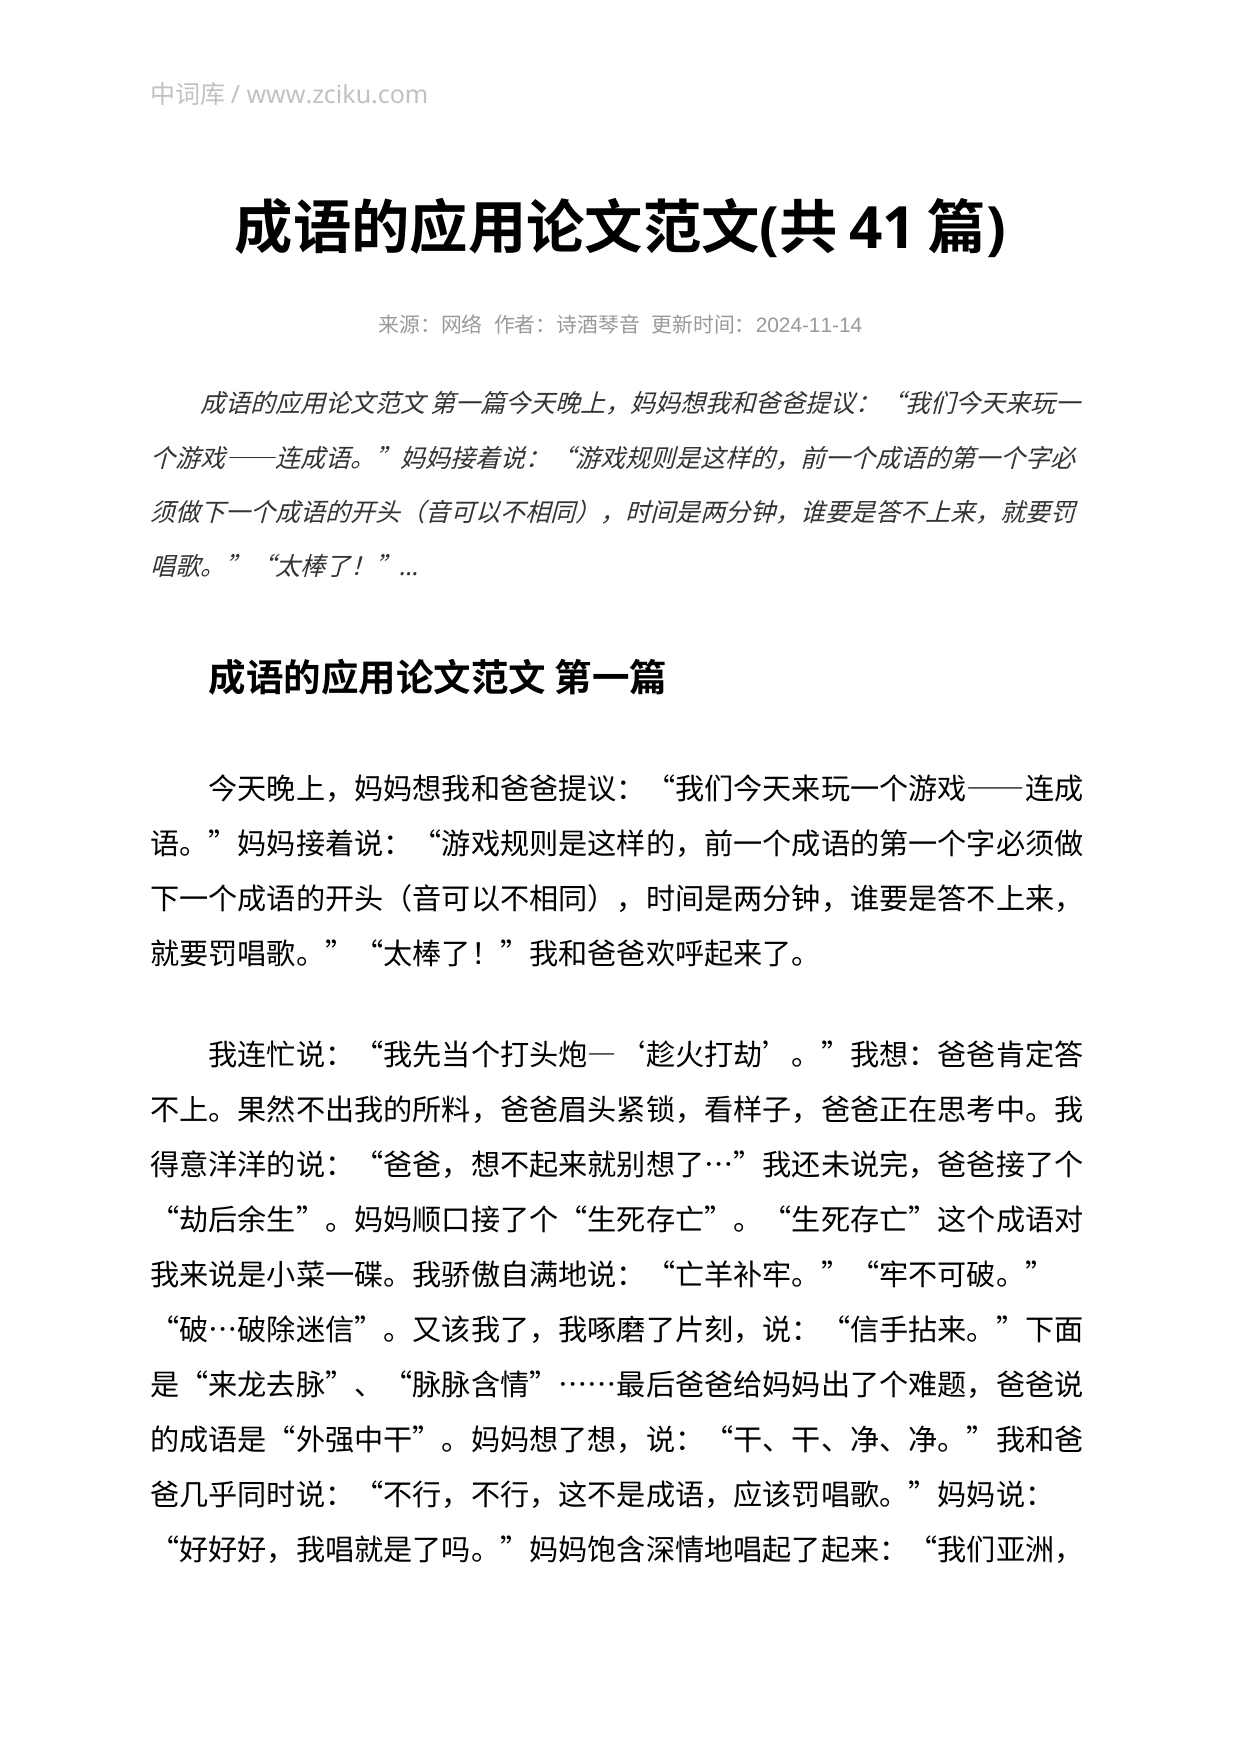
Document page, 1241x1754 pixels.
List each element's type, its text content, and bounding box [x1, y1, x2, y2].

text 成语的应用论文范文 第一篇今天晚上，妈妈想我和爸爸提议：“我们今天来玩一个游戏——连成语。”妈妈接着说：“游戏规则是这样的，前一个成语的第一个字必须做下一个成语的开头（音可以不相同），时间是两分钟，谁要是答不上来，就要罚唱歌。”“太棒了！”... [150, 384, 1090, 583]
subtitle 成语的应用论文范文(共41篇) [150, 181, 1090, 266]
text 今天晚上，妈妈想我和爸爸提议：“我们今天来玩一个游戏——连成语。”妈妈接着说：“游戏规则是这样的，前一个成语的第一个字必须做下一个成语的开头（音可以不相同），时间是两分钟，谁要是答不上来，就要罚唱歌。”“太棒了！”我和爸爸欢呼起来了。 [150, 766, 1090, 972]
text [150, 1032, 1090, 1568]
text 成语的应用论文范文 第一篇 [150, 648, 1090, 702]
text 来源：网络 作者：诗酒琴音 更新时间：2024-11-14 [150, 313, 1090, 337]
